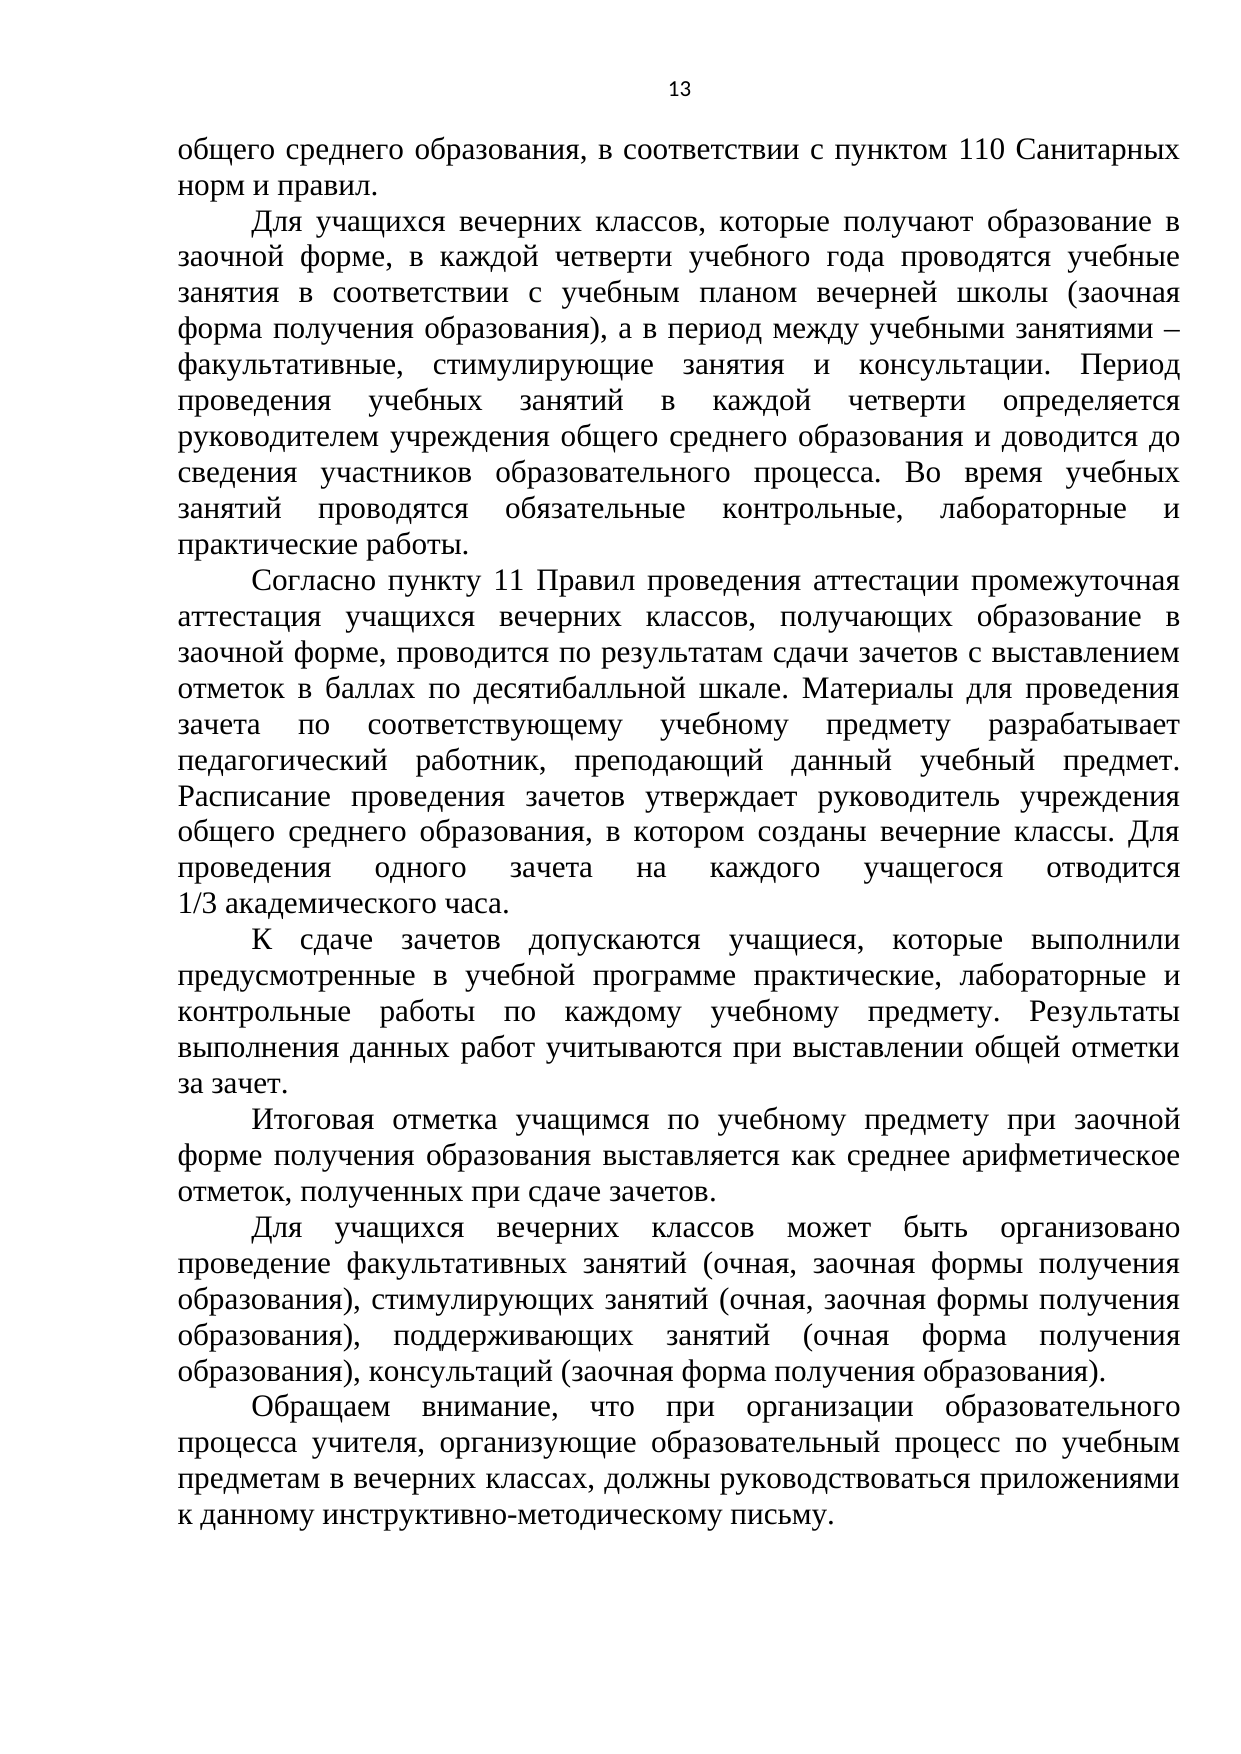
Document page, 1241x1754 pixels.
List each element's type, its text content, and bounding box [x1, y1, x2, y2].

text Для учащихся вечерних классов может быть организовано проведение факультативных занятий (очная, заочная формы получения образования), стимулирующих занятий (очная, заочная формы получения образования), поддерживающих занятий (очная форма получения образования), консультаций (заочная форма получения образования). [177, 1208, 1181, 1388]
text К сдаче зачетов допускаются учащиеся, которые выполнили предусмотренные в учебной программе практические, лабораторные и контрольные работы по каждому учебному предмету. Результаты выполнения данных работ учитываются при выставлении общей отметки за зачет. [177, 921, 1181, 1100]
text Обращаем внимание, что при организации образовательного процесса учителя, организующие образовательный процесс по учебным предметам в вечерних классах, должны руководствоваться приложениями к данному инструктивно-методическому письму. [177, 1388, 1181, 1531]
text Итоговая отметка учащимся по учебному предмету при заочной форме получения образования выставляется как среднее арифметическое отметок, полученных при сдаче зачетов. [177, 1100, 1181, 1208]
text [177, 130, 1181, 202]
text Согласно пункту 11 Правил проведения аттестации промежуточная аттестация учащихся вечерних классов, получающих образование в заочной форме, проводится по результатам сдачи зачетов с выставлением отметок в баллах по десятибалльной шкале. Материалы для проведения зачета по соответствующему учебному предмету разрабатывает педагогический работник, преподающий данный учебный предмет. Расписание проведения зачетов утверждает руководитель учреждения общего среднего образования, в котором созданы вечерние классы. Для проведения одного зачета на каждого учащегося отводится 1/3 академического часа. [177, 561, 1181, 921]
text Для учащихся вечерних классов, которые получают образование в заочной форме, в каждой четверти учебного года проводятся учебные занятия в соответствии с учебным планом вечерней школы (заочная форма получения образования), а в период между учебными занятиями – факультативные, стимулирующие занятия и консультации. Период проведения учебных занятий в каждой четверти определяется руководителем учреждения общего среднего образования и доводится до сведения участников образовательного процесса. Во время учебных занятий проводятся обязательные контрольные, лабораторные и практические работы. [177, 202, 1181, 561]
